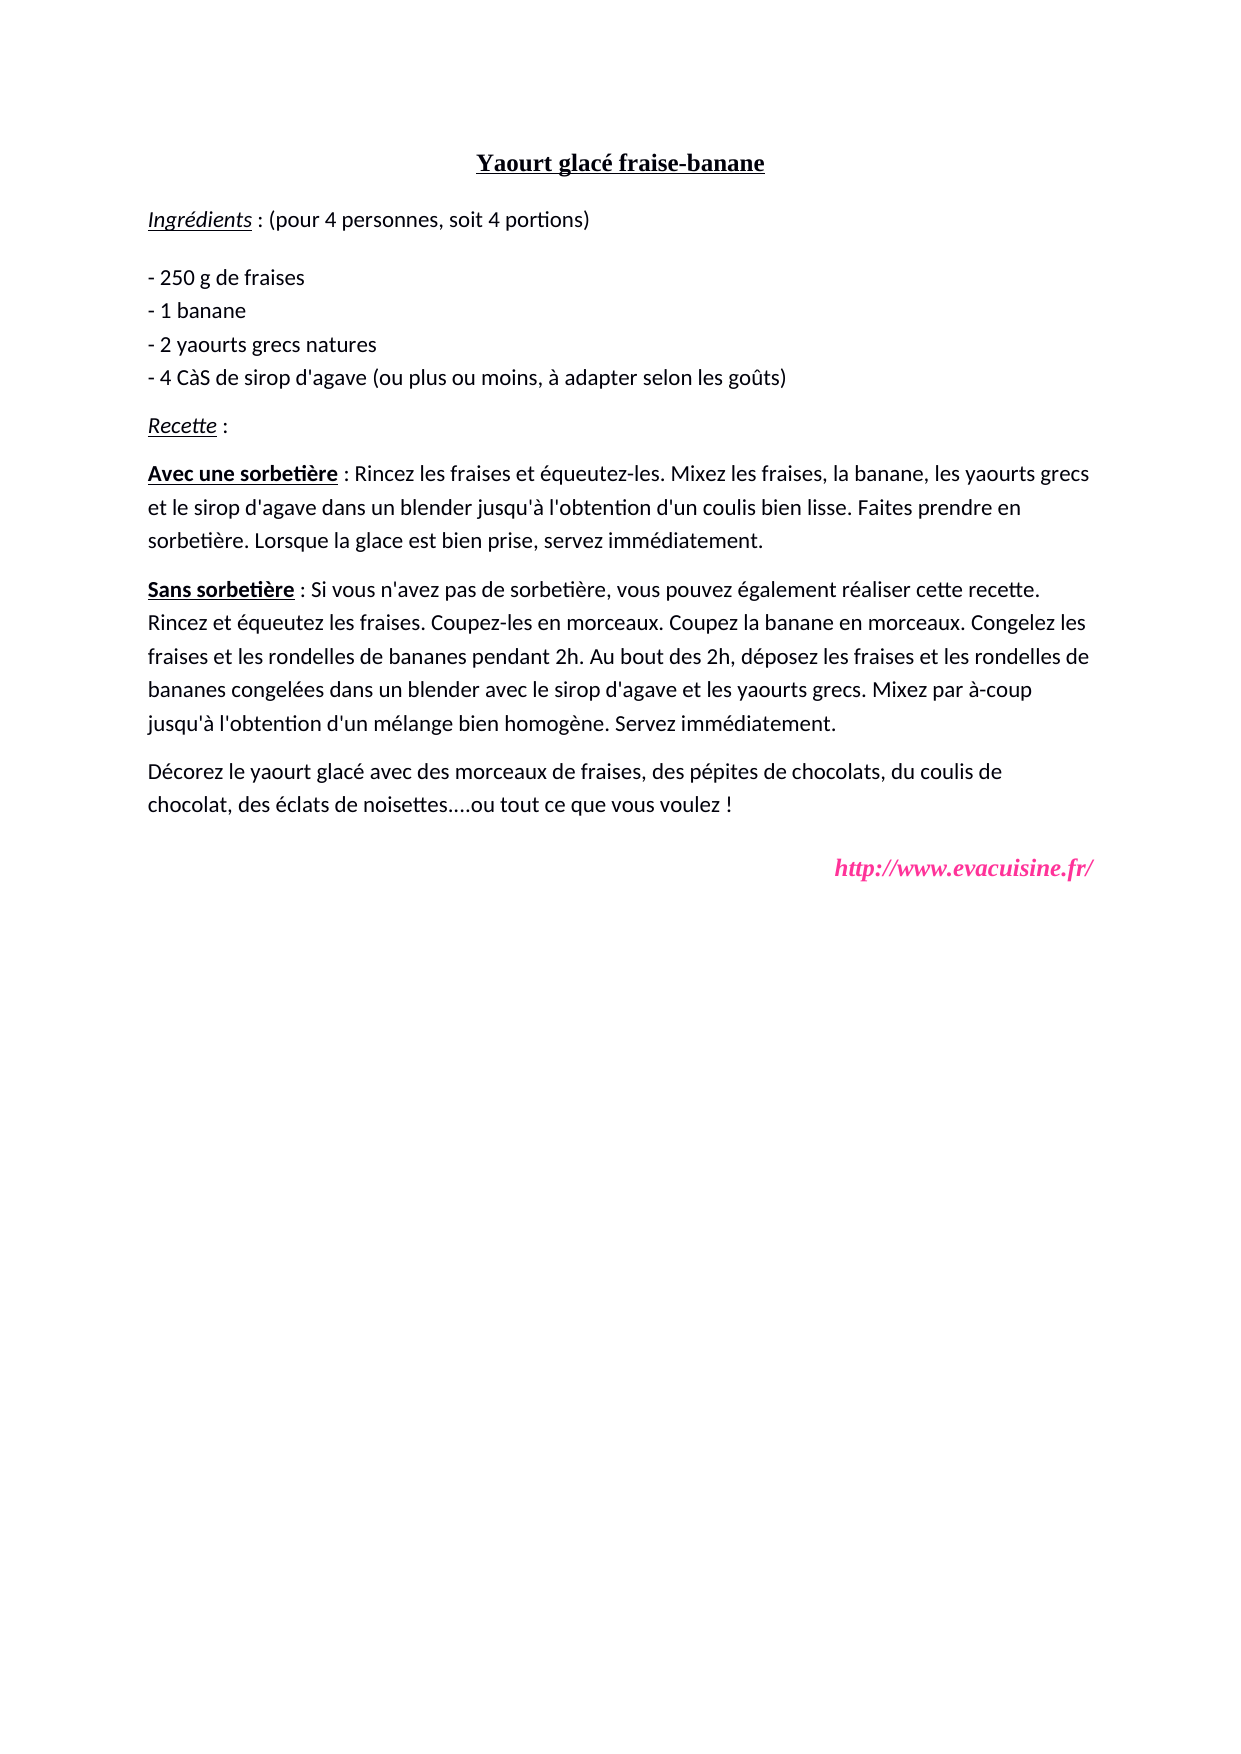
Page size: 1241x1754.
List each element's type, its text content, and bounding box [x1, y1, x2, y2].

text Yaourt glacé fraise-banane [148, 148, 1093, 176]
text Sans sorbetière : Si vous n'avez pas de sorbetière, vous pouvez également réaliser cette recette. Rincez et équeutez les fraises. Coupez-les en morceaux. Coupez la banane en morceaux. Congelez les fraises et les rondelles de bananes pendant 2h. Au bout des 2h, déposez les fraises et les rondelles de bananes congelées dans un blender avec le sirop d'agave et les yaourts grecs. Mixez par à-coup jusqu'à l'obtention d'un mélange bien homogène. Servez immédiatement. [148, 575, 1093, 737]
text Décorez le yaourt glacé avec des morceaux de fraises, des pépites de chocolats, du coulis de chocolat, des éclats de noisettes....ou tout ce que vous voulez ! [148, 757, 1093, 819]
text Avec une sorbetière : Rincez les fraises et équeutez-les. Mixez les fraises, la banane, les yaourts grecs et le sirop d'agave dans un blender jusqu'à l'obtention d'un coulis bien lisse. Faites prendre en sorbetière. Lorsque la glace est bien prise, servez immédiatement. [148, 459, 1093, 555]
text Recette : [148, 411, 1093, 439]
text Ingrédients : (pour 4 personnes, soit 4 portions) [148, 206, 1093, 233]
text - 250 g de fraises - 1 banane - 2 yaourts grecs natures - 4 CàS de sirop d'agave (ou plus ou moins, à adapter selon les goûts) [148, 263, 1093, 391]
text http://www.evacuisine.fr/ [148, 853, 1093, 882]
